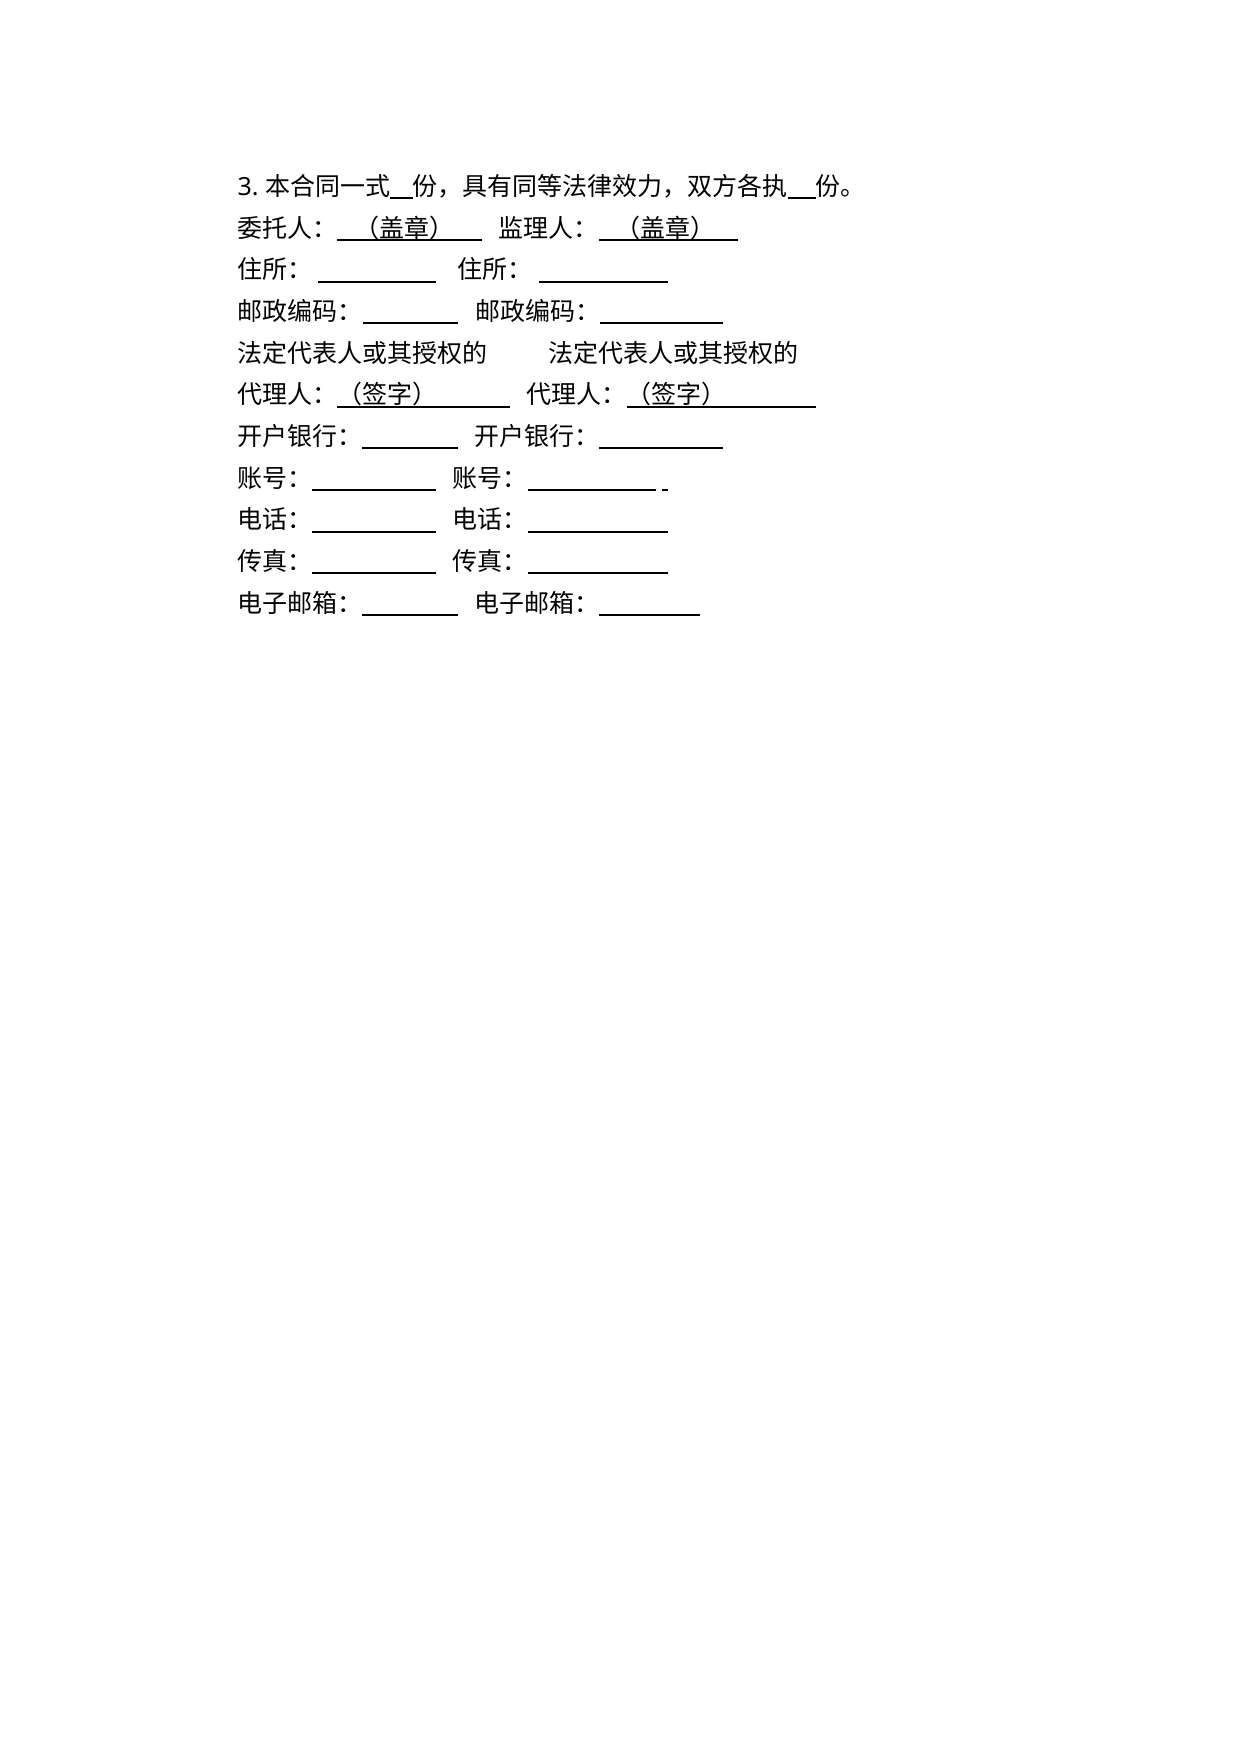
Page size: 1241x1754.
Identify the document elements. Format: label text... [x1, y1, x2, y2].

text 委托人： （盖章） 监理人： （盖章） [187, 204, 1053, 245]
text 电话： 电话： [187, 495, 1053, 537]
text 电子邮箱： 电子邮箱： [187, 579, 1053, 620]
text 传真： 传真： [187, 537, 1053, 579]
text 账号： 账号： [187, 454, 1053, 495]
text 开户银行： 开户银行： [187, 412, 1053, 454]
text 法定代表人或其授权的 法定代表人或其授权的 [237, 329, 1053, 370]
text 邮政编码： 邮政编码： [187, 287, 1053, 329]
text 住所： 住所： [187, 245, 1053, 287]
text 代理人：（签字） 代理人：（签字） [237, 370, 1053, 412]
text 3. 本合同一式 份，具有同等法律效力，双方各执 份。 [187, 162, 1053, 204]
